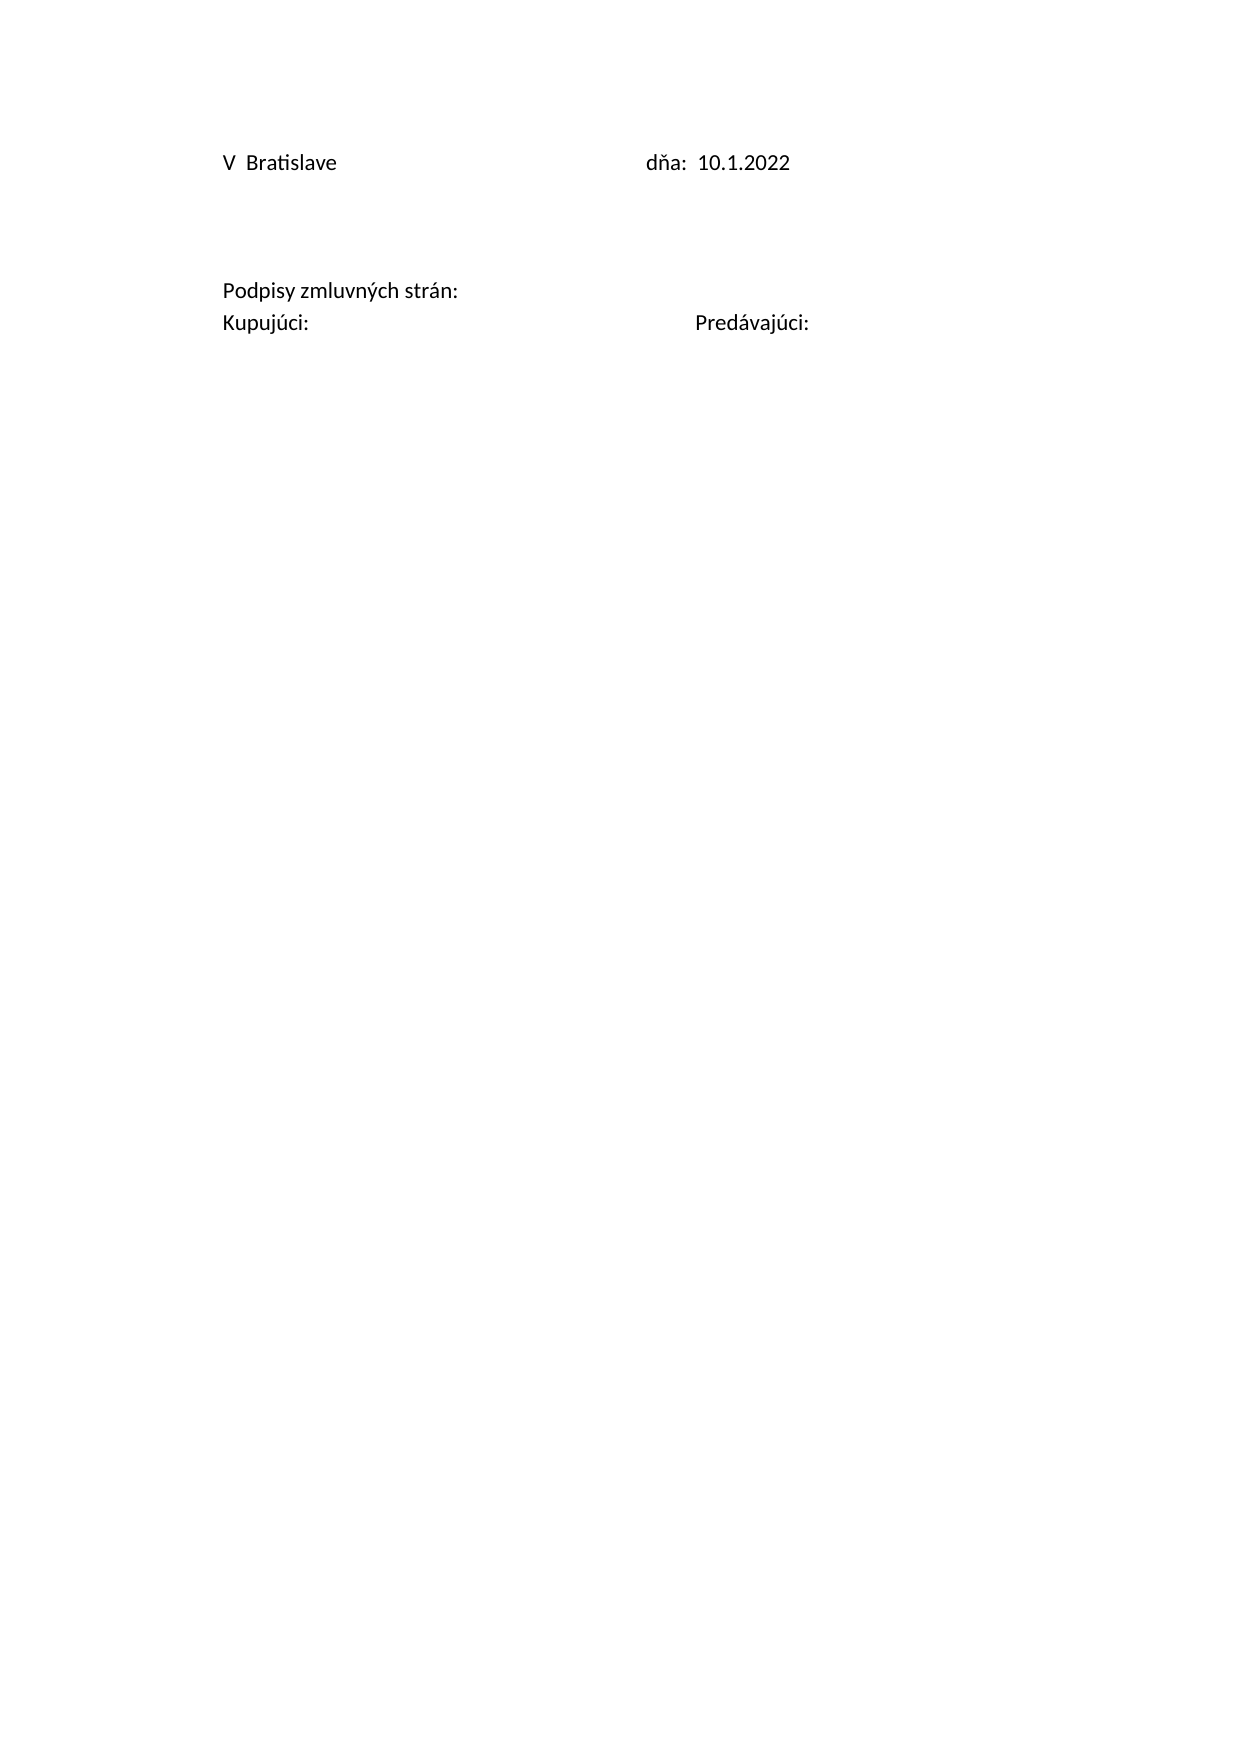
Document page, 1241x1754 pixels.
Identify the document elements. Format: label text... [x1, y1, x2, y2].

list Kupujúci: Predávajúci: [223, 308, 1093, 337]
list Podpisy zmluvných strán: [223, 276, 1093, 304]
list V Bratislave dňa: 10.1.2022 [223, 148, 1093, 176]
